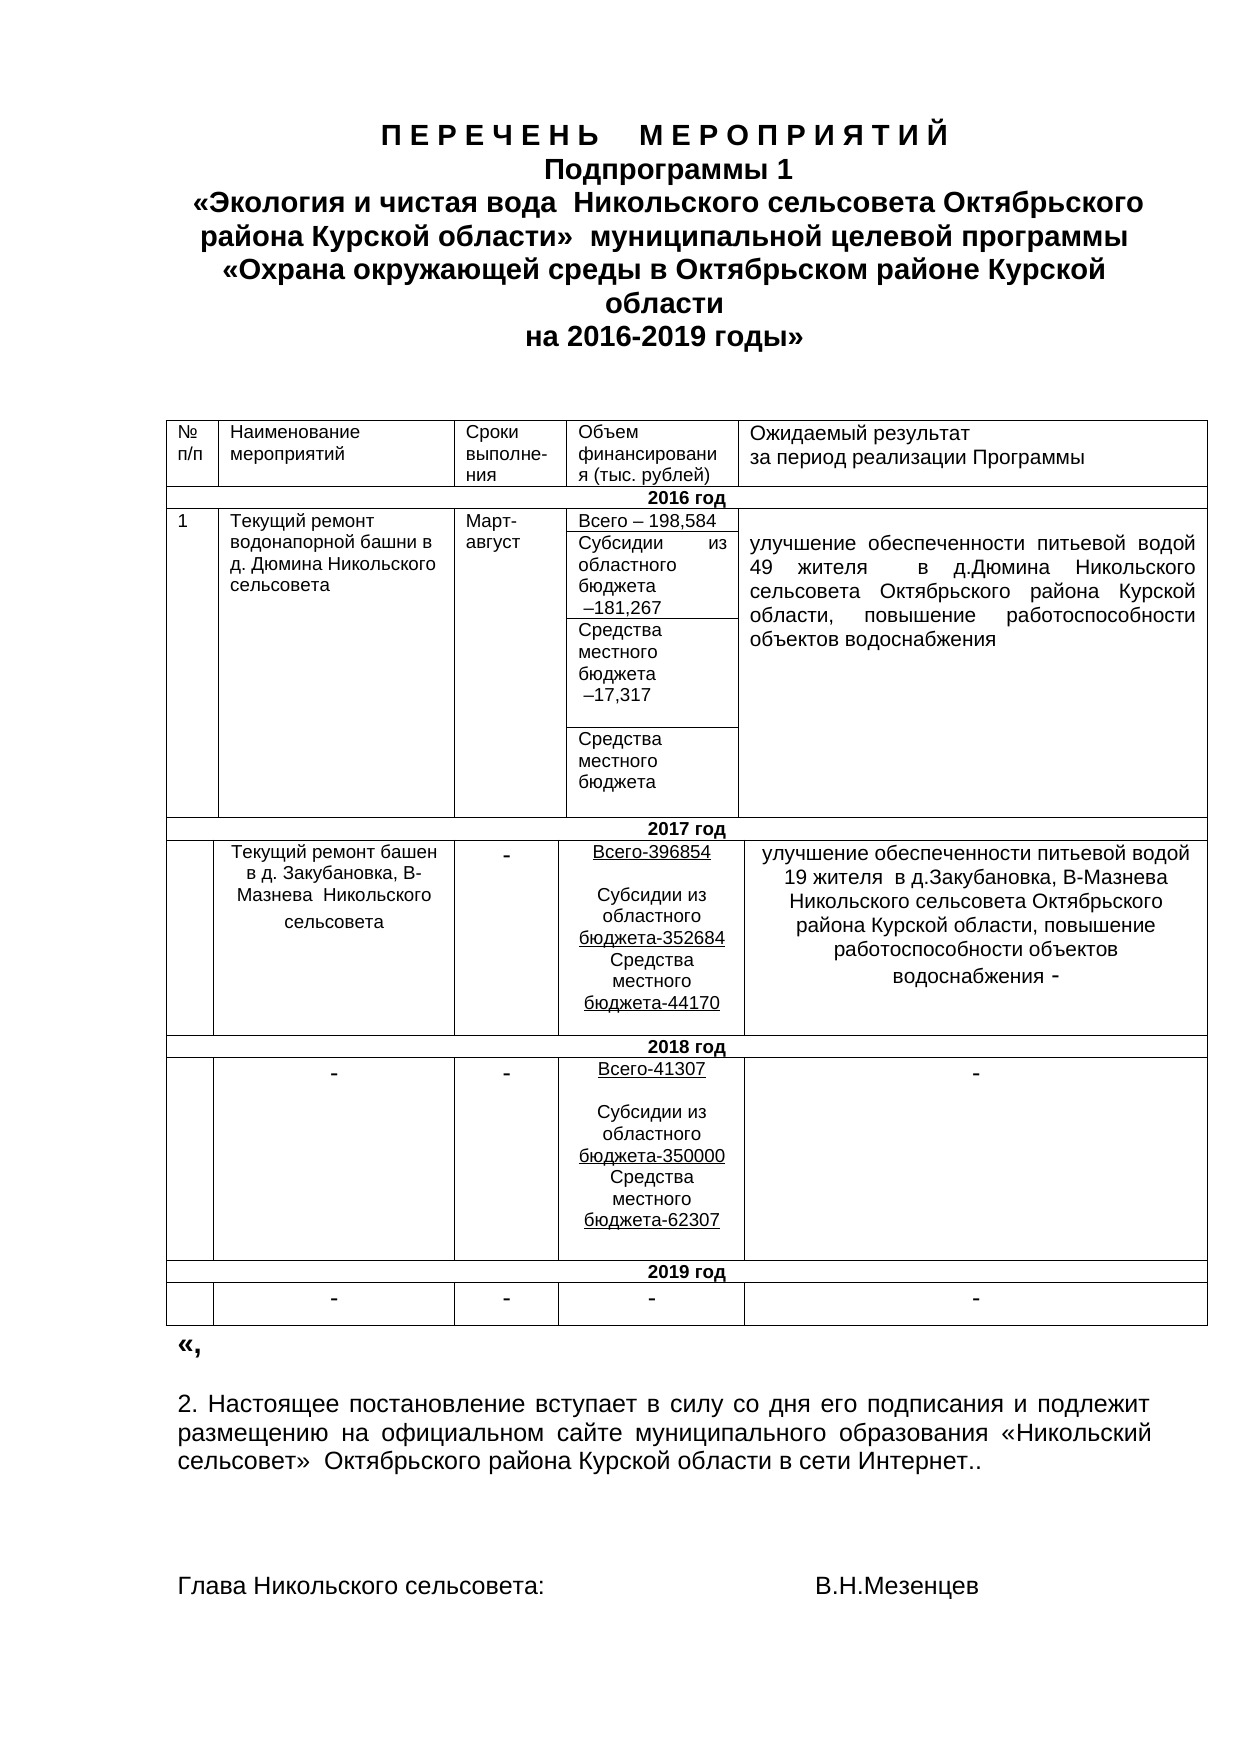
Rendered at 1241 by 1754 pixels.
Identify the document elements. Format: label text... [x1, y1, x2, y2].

table_cell - [559, 1283, 744, 1325]
table_cell 1 [167, 509, 218, 817]
table_cell Всего – 198,584 [567, 509, 738, 531]
table_cell Всего-396854 Субсидии из областного бюджета-352684 Средства местного бюджета-44170 [559, 841, 744, 1034]
text «, [177, 1326, 1152, 1360]
table_cell 2016 год [167, 487, 1207, 508]
text «Экология и чистая вода Никольского сельсовета Октябрьского района Курской области» муниципальной целевой программы «Охрана окружающей среды в Октябрьском районе Курской области [177, 185, 1152, 319]
table_cell Средства местного бюджета [567, 728, 738, 817]
table_header Объем финансирования (тыс. рублей) [567, 421, 738, 486]
table_cell - [745, 1058, 1207, 1259]
table_header Ожидаемый результат за период реализации Программы [739, 421, 1207, 486]
title 2. Настоящее постановление вступает в силу со дня его подписания и подлежит размещению на официальном сайте муниципального образования «Никольский сельсовет» Октябрьского района Курской области в сети Интернет.. [177, 1360, 1152, 1475]
table_cell - [214, 1058, 454, 1259]
table_cell 2017 год [167, 818, 1207, 839]
table_cell [167, 841, 213, 1034]
table_cell Текущий ремонт водонапорной башни в д. Дюмина Никольского сельсовета [219, 509, 454, 817]
table_cell улучшение обеспеченности питьевой водой 19 жителя в д.Закубановка, В-Мазнева Никольского сельсовета Октябрьского района Курской области, повышение работоспособности объектов водоснабжения - [745, 841, 1207, 1034]
table_cell - [455, 841, 558, 1034]
table_cell Субсидии из областного бюджета –181,267 [567, 532, 738, 618]
text Глава Никольского сельсовета: В.Н.Мезенцев [177, 1571, 1152, 1600]
text Подпрограммы 1 [177, 152, 1152, 185]
table_cell - [455, 1058, 558, 1259]
table_cell 2019 год [167, 1261, 1207, 1282]
table_header Наименование мероприятий [219, 421, 454, 486]
table_cell - [214, 1283, 454, 1325]
table_cell Средства местного бюджета –17,317 [567, 619, 738, 727]
table_header № п/п [167, 421, 218, 486]
table_cell [167, 1283, 213, 1325]
text П Е Р Е Ч Е Н Ь М Е Р О П Р И Я Т И Й [177, 118, 1152, 152]
table_cell Март- август [455, 509, 566, 817]
table_cell - [455, 1283, 558, 1325]
table_cell - [745, 1283, 1207, 1325]
text на 2016-2019 годы» [177, 319, 1152, 353]
table_cell Всего-41307 Субсидии из областного бюджета-350000 Средства местного бюджета-62307 [559, 1058, 744, 1259]
table_cell Текущий ремонт башен в д. Закубановка, В-Мазнева Никольского сельсовета [214, 841, 454, 1034]
table_cell улучшение обеспеченности питьевой водой 49 жителя в д.Дюмина Никольского сельсовета Октябрьского района Курской области, повышение работоспособности объектов водоснабжения [739, 509, 1207, 817]
table_cell [167, 1058, 213, 1259]
table_cell 2018 год [167, 1036, 1207, 1057]
table_header Сроки выполне-ния [455, 421, 566, 486]
